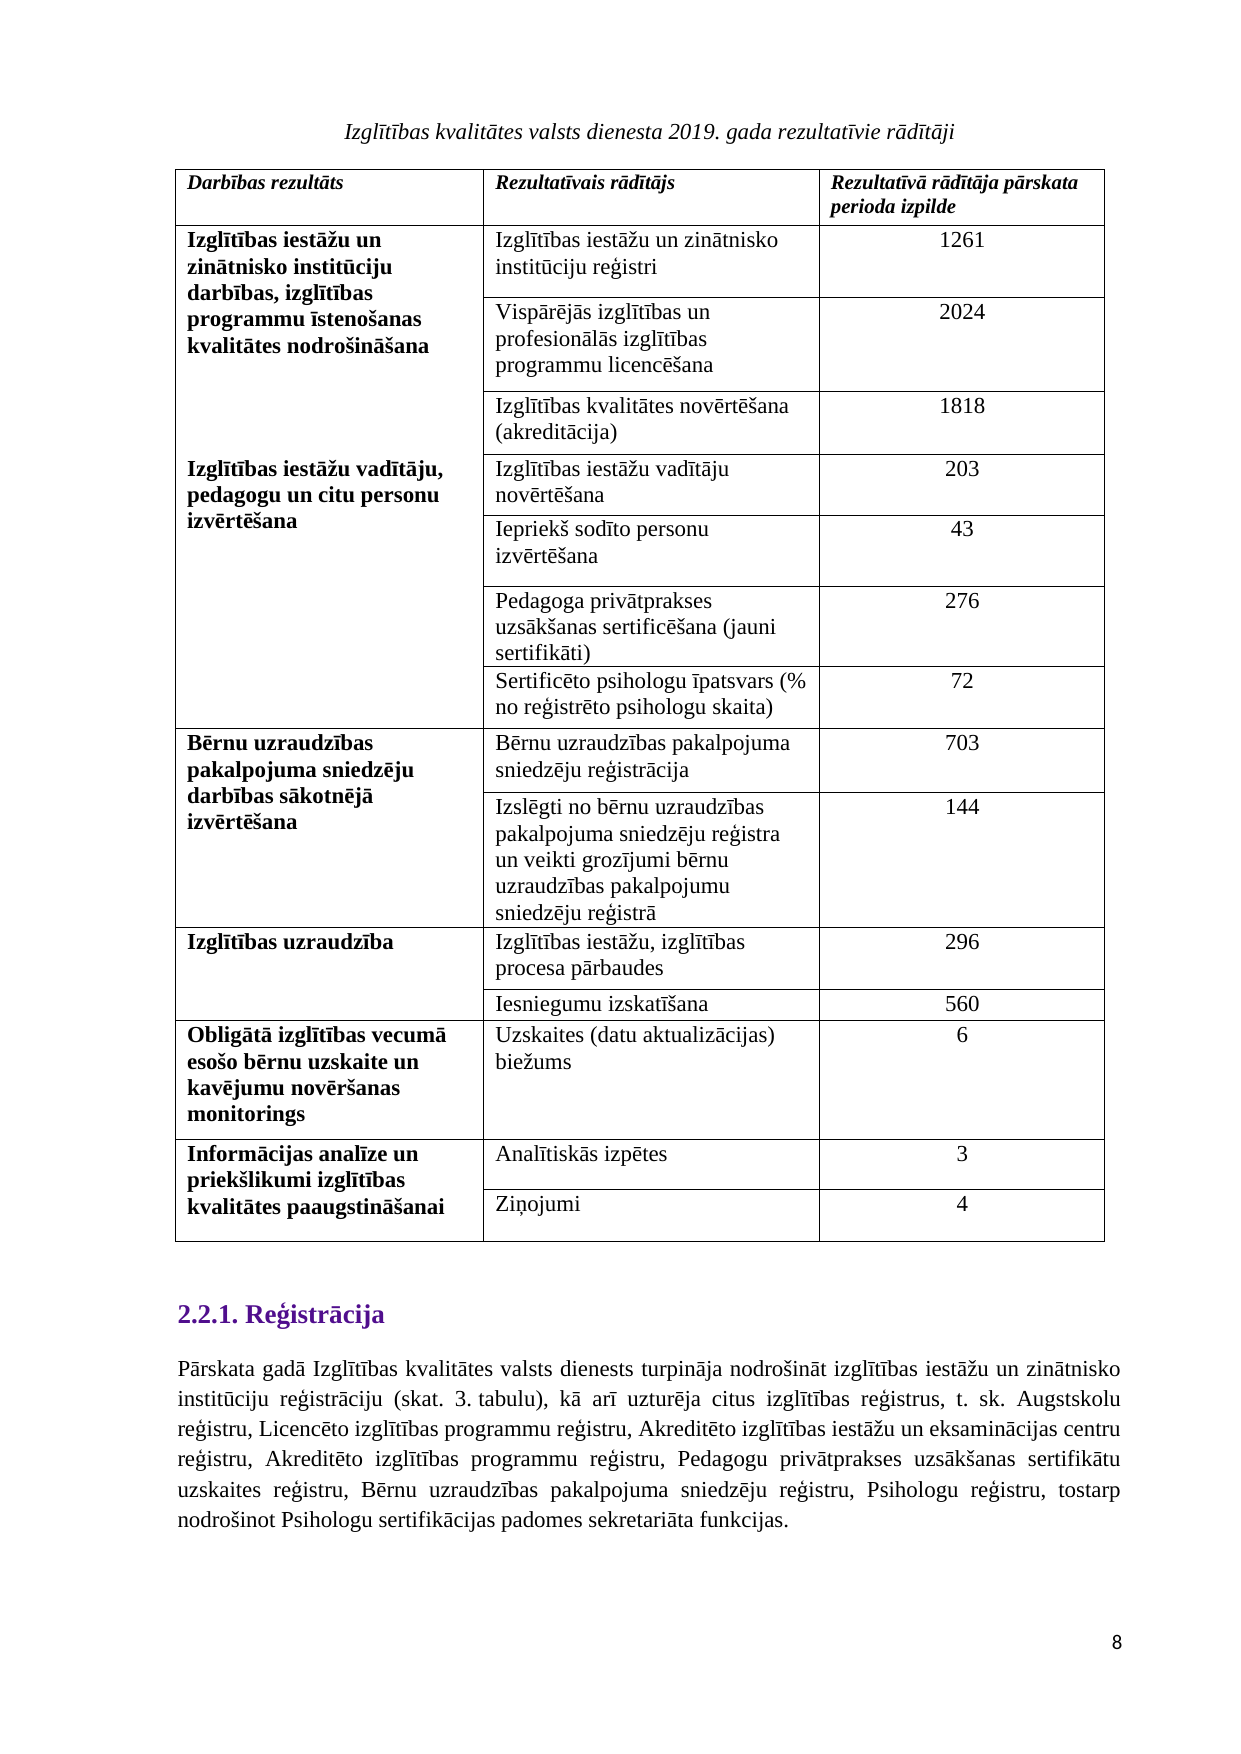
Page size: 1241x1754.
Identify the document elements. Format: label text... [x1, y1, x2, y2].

table_cell 276 [820, 587, 1104, 666]
table_cell Izglītības iestāžu un zinātnisko institūciju reģistri [484, 226, 819, 297]
table_cell 203 [820, 455, 1104, 514]
table_cell 1818 [820, 392, 1104, 453]
table_cell Izslēgti no bērnu uzraudzības pakalpojuma sniedzēju reģistra un veikti grozījumi bērnu uzraudzības pakalpojumu sniedzēju reģistrā [484, 793, 819, 927]
text Izglītības kvalitātes valsts dienesta 2019. gada rezultatīvie rādītāji [177, 118, 1122, 144]
table_cell 144 [820, 793, 1104, 927]
table_cell Ziņojumi [484, 1190, 819, 1241]
table_cell 296 [820, 928, 1104, 989]
table_cell Izglītības kvalitātes novērtēšana (akreditācija) [484, 392, 819, 453]
table_cell Uzskaites (datu aktualizācijas) biežums [484, 1021, 819, 1139]
table_cell 2024 [820, 298, 1104, 391]
table_cell 6 [820, 1021, 1104, 1139]
table_cell 1261 [820, 226, 1104, 297]
table_header Darbības rezultāts [176, 170, 483, 225]
table_cell Obligātā izglītības vecumā esošo bērnu uzskaite un kavējumu novēršanas monitorings [176, 1021, 483, 1139]
table_cell Vispārējās izglītības un profesionālās izglītības programmu licencēšana [484, 298, 819, 391]
table_cell 3 [820, 1140, 1104, 1189]
table_cell Bērnu uzraudzības pakalpojuma sniedzēju reģistrācija [484, 729, 819, 792]
table_header Rezultatīvā rādītāja pārskata perioda izpilde [820, 170, 1104, 225]
table_cell Bērnu uzraudzības pakalpojuma sniedzēju darbības sākotnējā izvērtēšana [176, 729, 483, 927]
table_cell Izglītības iestāžu, izglītības procesa pārbaudes [484, 928, 819, 989]
text 2.2.1. Reģistrācija [177, 1298, 1122, 1329]
table_header Rezultatīvais rādītājs [484, 170, 819, 225]
table_cell Izglītības uzraudzība [176, 928, 483, 1020]
table_cell Iesniegumu izskatīšana [484, 990, 819, 1020]
table_cell 560 [820, 990, 1104, 1020]
table_cell Analītiskās izpētes [484, 1140, 819, 1189]
table_cell 703 [820, 729, 1104, 792]
table_cell Pedagoga privātprakses uzsākšanas sertificēšana (jauni sertifikāti) [484, 587, 819, 666]
table_cell Izglītības iestāžu vadītāju novērtēšana [484, 455, 819, 514]
table_cell Izglītības iestāžu un zinātnisko institūciju darbības, izglītības programmu īstenošanas kvalitātes nodrošināšana [176, 226, 483, 453]
text Pārskata gadā Izglītības kvalitātes valsts dienests turpināja nodrošināt izglītības iestāžu un zinātnisko institūciju reģistrāciju (skat. 3. tabulu), kā arī uzturēja citus izglītības reģistrus, t. sk. Augstskolu reģistru, Licencēto izglītības programmu reģistru, Akreditēto izglītības iestāžu un eksaminācijas centru reģistru, Akreditēto izglītības programmu reģistru, Pedagogu privātprakses uzsākšanas sertifikātu uzskaites reģistru, Bērnu uzraudzības pakalpojuma sniedzēju reģistru, Psihologu reģistru, tostarp nodrošinot Psihologu sertifikācijas padomes sekretariāta funkcijas. [177, 1355, 1122, 1532]
table_cell Iepriekš sodīto personu izvērtēšana [484, 516, 819, 586]
table_cell Sertificēto psihologu īpatsvars (% no reģistrēto psihologu skaita) [484, 667, 819, 728]
table_cell Informācijas analīze un priekšlikumi izglītības kvalitātes paaugstināšanai [176, 1140, 483, 1241]
table_cell 4 [820, 1190, 1104, 1241]
table_cell 43 [820, 516, 1104, 586]
table_cell Izglītības iestāžu vadītāju, pedagogu un citu personu izvērtēšana [176, 454, 483, 728]
table_cell 72 [820, 667, 1104, 728]
